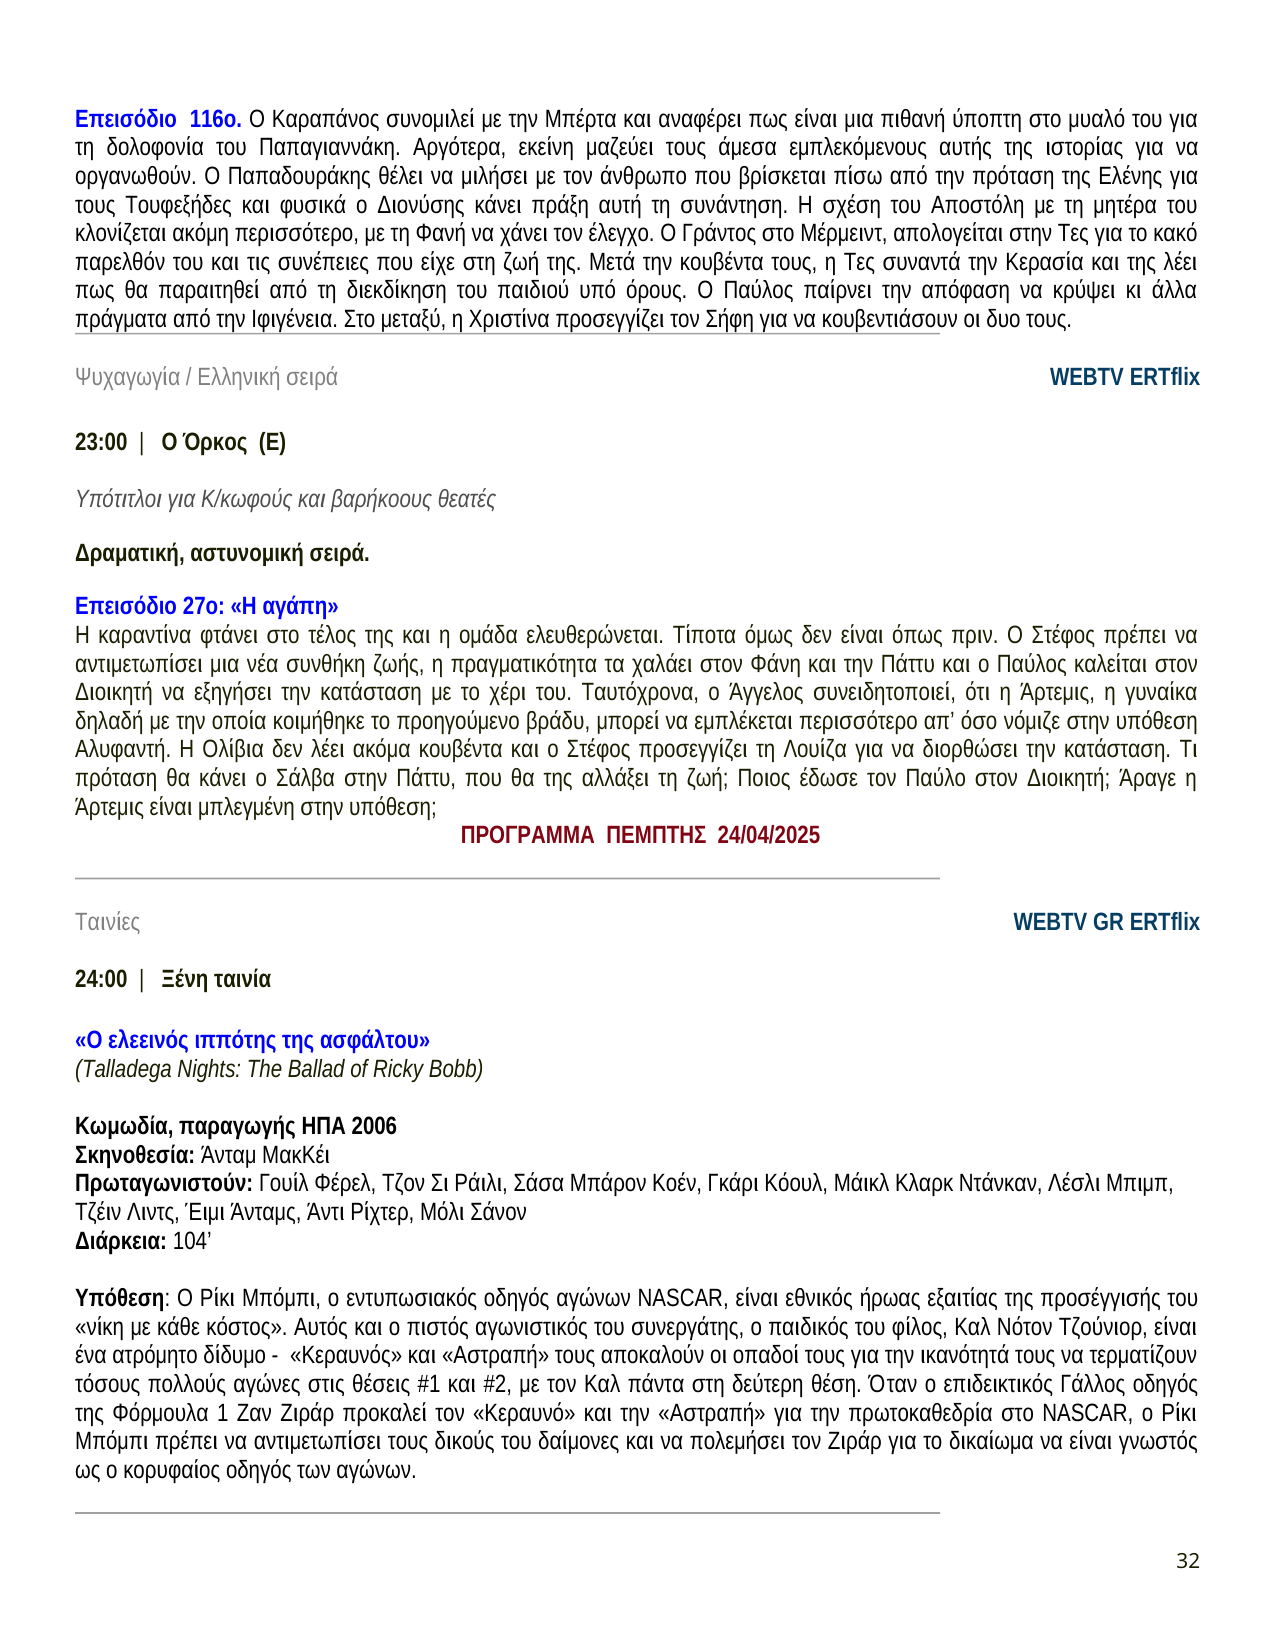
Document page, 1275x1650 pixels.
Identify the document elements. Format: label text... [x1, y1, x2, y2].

text Eπεισόδιο 27ο: «Η αγάπη» [75, 591, 1200, 620]
text Eπεισόδιο 116ο. Ο Καραπάνος συνομιλεί με την Μπέρτα και αναφέρει πως είναι μια πιθανή ύποπτη στο μυαλό του για τη δολοφονία του Παπαγιαννάκη. Αργότερα, εκείνη μαζεύει τους άμεσα εμπλεκόμενους αυτής της ιστορίας για να οργανωθούν. Ο Παπαδουράκης θέλει να μιλήσει με τον άνθρωπο που βρίσκεται πίσω από την πρόταση της Ελένης για τους Τουφεξήδες και φυσικά ο Διονύσης κάνει πράξη αυτή τη συνάντηση. Η σχέση του Αποστόλη με τη μητέρα του κλονίζεται ακόμη περισσότερο, με τη Φανή να χάνει τον έλεγχο. Ο Γράντος στο Μέρμειντ, απολογείται στην Τες για το κακό παρελθόν του και τις συνέπειες που είχε στη ζωή της. Μετά την κουβέντα τους, η Τες συναντά την Κερασία και της λέει πως θα παραιτηθεί από τη διεκδίκηση του παιδιού υπό όρους. Ο Παύλος παίρνει την απόφαση να κρύψει κι άλλα πράγματα από την Ιφιγένεια. Στο μεταξύ, η Χριστίνα προσεγγίζει τον Σήφη για να κουβεντιάσουν οι δυο τους. [75, 75, 1200, 333]
text ΠΡΟΓΡΑΜΜΑ ΠΕΜΠΤΗΣ 24/04/2025 [75, 820, 1200, 849]
text Διάρκεια: 104’ [75, 1226, 1200, 1254]
text 23:00 | Ο Όρκος (E) Υπότιτλοι για K/κωφούς και βαρήκοους θεατές [75, 390, 1200, 513]
text Σκηνοθεσία: Άνταμ ΜακΚέι [75, 1140, 1200, 1168]
text Πρωταγωνιστούν: Γουίλ Φέρελ, Τζον Σι Ράιλι, Σάσα Μπάρον Κοέν, Γκάρι Κόουλ, Μάικλ Κλαρκ Ντάνκαν, Λέσλι Μπιμπ, Τζέιν Λιντς, Έιμι Άνταμς, Άντι Ρίχτερ, Μόλι Σάνον [75, 1168, 1200, 1226]
text 24:00 | Ξένη ταινία [75, 935, 1200, 992]
text «Ο ελεεινός ιππότης της ασφάλτου» (Talladega Nights: The Ballad of Ricky Bobb) Κωμωδία, παραγωγής ΗΠΑ 2006 [75, 1017, 1200, 1140]
table_header Ψυχαγωγία / Ελληνική σειρά [75, 362, 637, 390]
table_header Ταινίες [75, 906, 637, 935]
table_header WEBTV GR ERTflix [638, 906, 1200, 935]
text Δραματική, αστυνομική σειρά. [75, 538, 1200, 566]
text Υπόθεση: Ο Ρίκι Μπόμπι, ο εντυπωσιακός οδηγός αγώνων NASCAR, είναι εθνικός ήρωας εξαιτίας της προσέγγισής του «νίκη με κάθε κόστος». Αυτός και ο πιστός αγωνιστικός του συνεργάτης, ο παιδικός του φίλος, Καλ Νότον Τζούνιορ, είναι ένα ατρόμητο δίδυμο - «Κεραυνός» και «Αστραπή» τους αποκαλούν οι οπαδοί τους για την ικανότητά τους να τερματίζουν τόσους πολλούς αγώνες στις θέσεις #1 και #2, με τον Καλ πάντα στη δεύτερη θέση. Όταν ο επιδεικτικός Γάλλος οδηγός της Φόρμουλα 1 Ζαν Ζιράρ προκαλεί τον «Κεραυνό» και την «Αστραπή» για την πρωτοκαθεδρία στο NASCAR, ο Ρίκι Μπόμπι πρέπει να αντιμετωπίσει τους δικούς του δαίμονες και να πολεμήσει τον Ζιράρ για το δικαίωμα να είναι γνωστός ως ο κορυφαίος οδηγός των αγώνων. [75, 1283, 1200, 1483]
text Η καραντίνα φτάνει στο τέλος της και η ομάδα ελευθερώνεται. Τίποτα όμως δεν είναι όπως πριν. Ο Στέφος πρέπει να αντιμετωπίσει μια νέα συνθήκη ζωής, η πραγματικότητα τα χαλάει στον Φάνη και την Πάττυ και ο Παύλος καλείται στον Διοικητή να εξηγήσει την κατάσταση με το χέρι του. Ταυτόχρονα, ο Άγγελος συνειδητοποιεί, ότι η Άρτεμις, η γυναίκα δηλαδή με την οποία κοιμήθηκε το προηγούμενο βράδυ, μπορεί να εμπλέκεται περισσότερο απ’ όσο νόμιζε στην υπόθεση Αλυφαντή. Η Ολίβια δεν λέει ακόμα κουβέντα και ο Στέφος προσεγγίζει τη Λουίζα για να διορθώσει την κατάσταση. Τι πρόταση θα κάνει ο Σάλβα στην Πάττυ, που θα της αλλάξει τη ζωή; Ποιος έδωσε τον Παύλο στον Διοικητή; Άραγε η Άρτεμις είναι μπλεγμένη στην υπόθεση; [75, 620, 1200, 820]
table_header WEBTV ERTflix [638, 362, 1200, 390]
